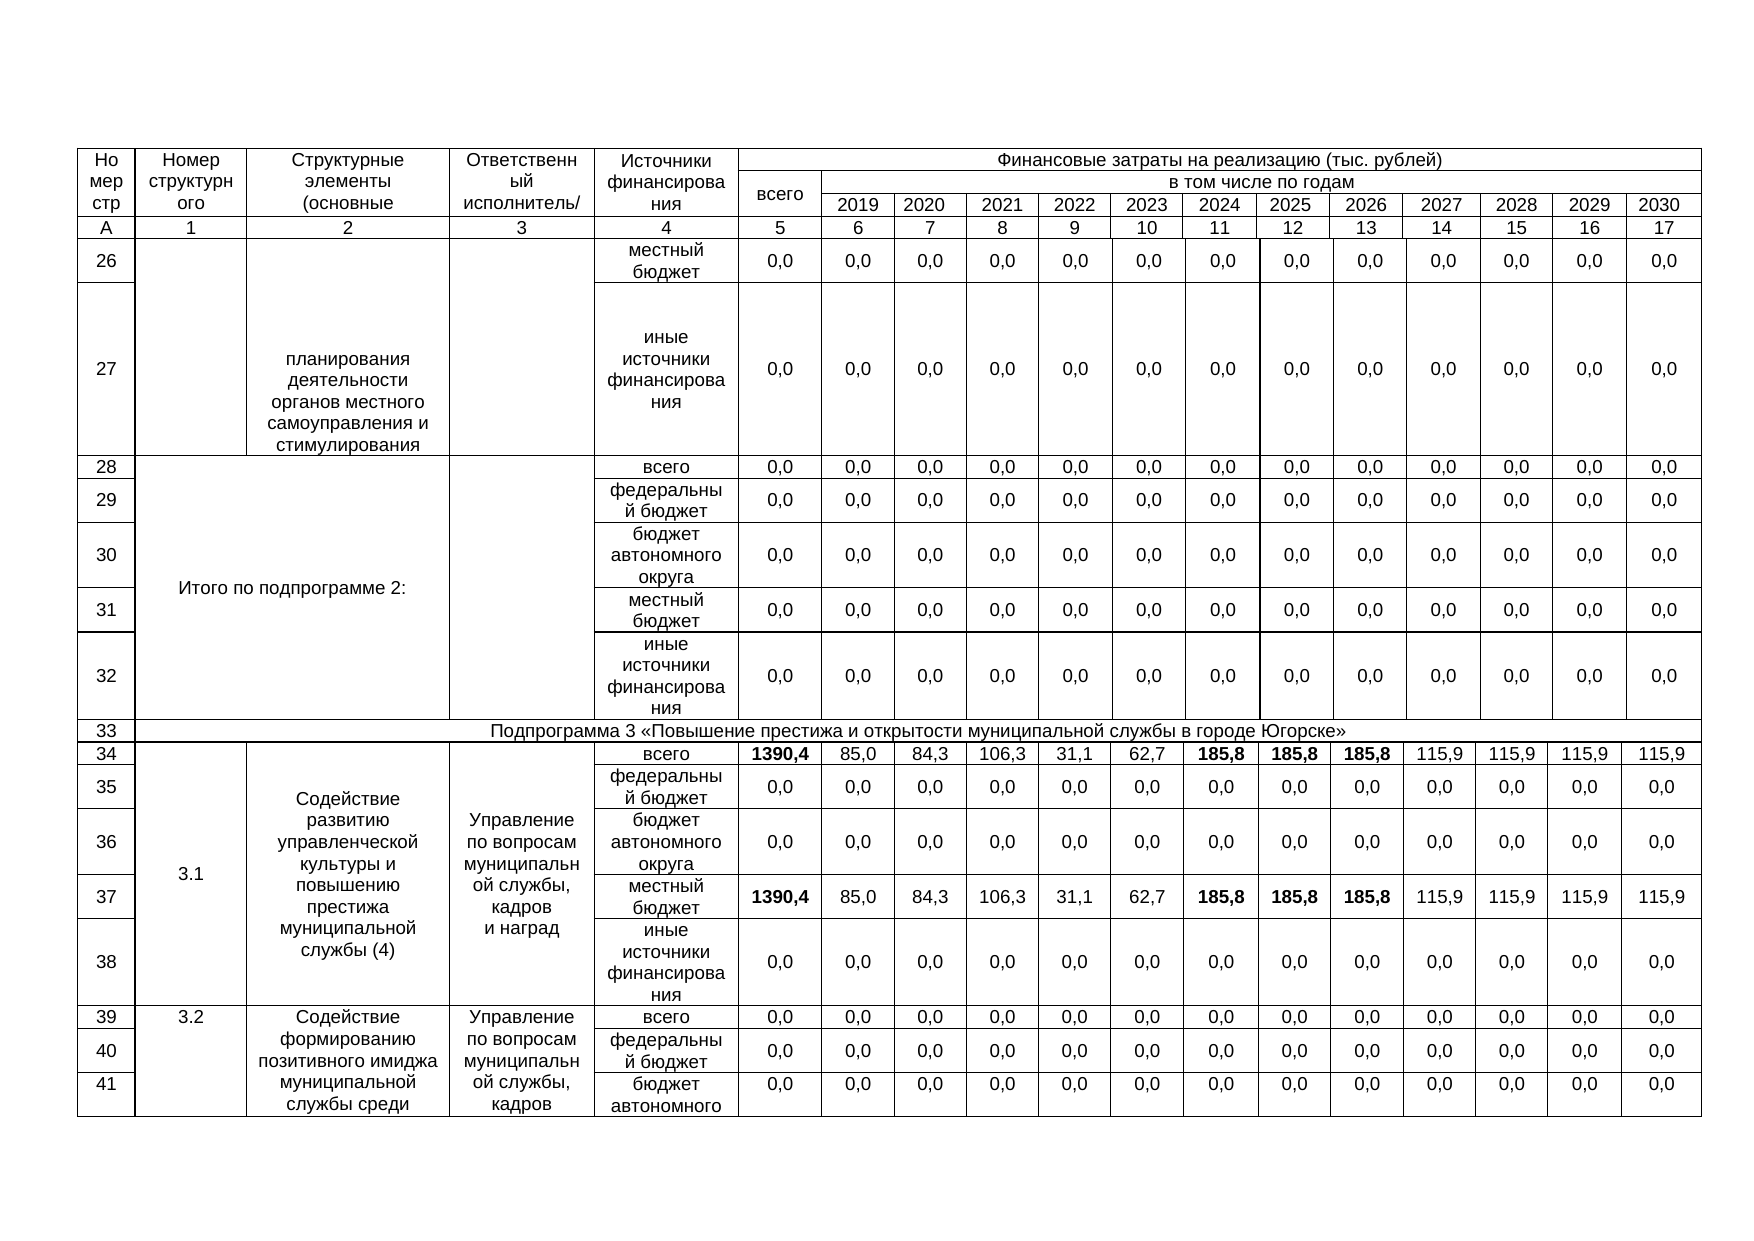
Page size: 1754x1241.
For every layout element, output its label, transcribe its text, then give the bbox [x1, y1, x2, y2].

table_cell 31 [78, 588, 134, 631]
table_cell 0,0 [967, 283, 1038, 455]
table_cell 185,8 [1184, 743, 1258, 764]
table_cell 9 [1039, 217, 1110, 238]
table_cell 0,0 [1334, 456, 1406, 477]
table_cell 0,0 [1259, 809, 1330, 874]
table_cell 0,0 [1481, 239, 1552, 282]
table_cell 0,0 [1039, 765, 1110, 808]
table_cell 6 [822, 217, 894, 238]
table_cell 0,0 [1331, 765, 1403, 808]
table_cell 84,3 [895, 875, 966, 918]
table_cell 0,0 [1548, 1029, 1621, 1072]
table_cell 0,0 [1261, 523, 1333, 587]
table_cell 0,0 [739, 809, 821, 874]
table_cell 0,0 [1111, 1073, 1183, 1116]
table_cell 0,0 [1259, 1029, 1330, 1072]
table_cell 0,0 [822, 456, 894, 477]
table_cell 0,0 [1261, 588, 1333, 631]
table_cell 0,0 [822, 588, 894, 631]
table_cell 0,0 [739, 588, 821, 631]
table_cell 0,0 [822, 523, 894, 587]
table_cell 115,9 [1622, 743, 1701, 764]
table_cell 15 [1481, 217, 1552, 238]
table_cell 0,0 [1407, 633, 1480, 719]
table_cell 11 [1183, 217, 1256, 238]
table_cell 0,0 [1259, 1073, 1330, 1116]
table_cell 185,8 [1259, 743, 1330, 764]
table_cell 0,0 [1186, 523, 1259, 587]
table_cell 0,0 [1404, 809, 1475, 874]
table_cell 0,0 [1186, 283, 1259, 455]
table_cell 38 [78, 919, 134, 1005]
table_cell 2030 [1627, 194, 1701, 216]
table_cell 10 [1111, 217, 1182, 238]
table_cell 0,0 [822, 479, 894, 522]
table_cell 32 [78, 633, 134, 719]
table_cell 0,0 [1548, 809, 1621, 874]
table_cell 0,0 [1407, 283, 1480, 455]
table_cell местный бюджет [595, 588, 738, 631]
table_cell Содействие развитию управленческой культуры и повышению престижа муниципальной службы (4) [247, 743, 449, 1005]
table_cell 0,0 [1476, 809, 1547, 874]
table_cell 0,0 [739, 456, 821, 477]
table_cell 33 [78, 720, 134, 741]
table_cell 0,0 [1259, 765, 1330, 808]
table_cell 0,0 [1407, 588, 1480, 631]
table_cell 0,0 [1334, 283, 1406, 455]
table_cell 0,0 [967, 1006, 1038, 1028]
table_cell 35 [78, 765, 134, 808]
table_cell 0,0 [1186, 239, 1259, 282]
table_cell 0,0 [1481, 456, 1552, 477]
table_cell 0,0 [1111, 919, 1183, 1005]
table_cell 0,0 [1476, 1073, 1547, 1116]
table_cell 1390,4 [739, 875, 821, 918]
table_cell 0,0 [822, 1006, 894, 1028]
table_cell 30 [78, 523, 134, 587]
table_cell 0,0 [1113, 456, 1185, 477]
table_cell 0,0 [1481, 588, 1552, 631]
table_cell 0,0 [822, 809, 894, 874]
table_cell 36 [78, 809, 134, 874]
table_cell 2024 [1183, 194, 1256, 216]
table_header Структурные элементы (основные мероприятия) муниципальной программы (их связь с целевыми показателями муниципальной программы) [247, 149, 449, 216]
table_cell 3.1 [136, 743, 246, 1005]
table_header Источники финансирования [595, 149, 738, 216]
table_cell Подпрограмма 3 «Повышение престижа и открытости муниципальной службы в городе Югорске» [136, 720, 1701, 741]
table_cell 2026 [1330, 194, 1402, 216]
table_cell 7 [895, 217, 966, 238]
table_cell 40 [78, 1029, 134, 1072]
table_cell 0,0 [895, 919, 966, 1005]
table_cell 0,0 [1622, 919, 1701, 1005]
table_cell 0,0 [1553, 633, 1626, 719]
table_cell 0,0 [822, 283, 894, 455]
table_cell 2023 [1111, 194, 1182, 216]
table_cell 31,1 [1039, 743, 1110, 764]
table_cell 0,0 [739, 633, 821, 719]
table_cell 0,0 [895, 239, 966, 282]
table_cell 0,0 [1481, 633, 1552, 719]
table_cell 115,9 [1476, 875, 1547, 918]
table_cell 115,9 [1548, 743, 1621, 764]
table_cell 39 [78, 1006, 134, 1028]
table_cell 0,0 [1334, 588, 1406, 631]
table_cell 62,7 [1111, 743, 1183, 764]
table_cell 115,9 [1548, 875, 1621, 918]
table_cell 106,3 [967, 875, 1038, 918]
table_cell 0,0 [1331, 919, 1403, 1005]
table_cell 0,0 [1113, 479, 1185, 522]
table_cell [450, 456, 594, 719]
table_cell 0,0 [1476, 919, 1547, 1005]
table_cell 1 [136, 217, 246, 238]
table_cell 0,0 [1111, 765, 1183, 808]
table_cell 0,0 [1627, 283, 1701, 455]
table_cell 0,0 [1331, 1073, 1403, 1116]
table_cell 0,0 [895, 479, 966, 522]
table_cell 185,8 [1184, 875, 1258, 918]
table_cell 0,0 [1622, 1029, 1701, 1072]
table_header Финансовые затраты на реализацию (тыс. рублей) [739, 149, 1701, 170]
table_cell 0,0 [1553, 479, 1626, 522]
table_cell 0,0 [1622, 809, 1701, 874]
table_cell 14 [1403, 217, 1480, 238]
table_cell 13 [1330, 217, 1402, 238]
table_cell 106,3 [967, 743, 1038, 764]
table_cell 0,0 [1481, 479, 1552, 522]
table_cell 0,0 [1404, 1006, 1475, 1028]
table_cell 0,0 [1111, 1006, 1183, 1028]
table_cell 2022 [1039, 194, 1110, 216]
table_cell 2020 [895, 194, 966, 216]
table_cell 0,0 [1404, 1029, 1475, 1072]
table_cell 0,0 [1261, 456, 1333, 477]
table_cell 0,0 [1553, 588, 1626, 631]
table_cell Управление по вопросам муниципальной службы, кадров и наград [450, 1006, 594, 1116]
table_cell 0,0 [1039, 283, 1112, 455]
table_cell 0,0 [967, 919, 1038, 1005]
table_cell 0,0 [967, 479, 1038, 522]
table_cell 0,0 [1039, 809, 1110, 874]
table_cell 0,0 [1039, 456, 1112, 477]
table_cell 0,0 [1259, 1006, 1330, 1028]
table_cell 0,0 [1404, 919, 1475, 1005]
table_cell 0,0 [1476, 765, 1547, 808]
table_cell 0,0 [1261, 479, 1333, 522]
table_cell 0,0 [739, 1073, 821, 1116]
table_cell 0,0 [967, 633, 1038, 719]
table_cell 12 [1257, 217, 1329, 238]
table_cell 31,1 [1039, 875, 1110, 918]
table_cell 0,0 [822, 765, 894, 808]
table_cell 0,0 [967, 765, 1038, 808]
table_cell 0,0 [1553, 283, 1626, 455]
table_cell 0,0 [1627, 239, 1701, 282]
table_cell 0,0 [895, 1006, 966, 1028]
table_cell 85,0 [822, 743, 894, 764]
table_cell 0,0 [1039, 1073, 1110, 1116]
table_cell 115,9 [1476, 743, 1547, 764]
table_cell 0,0 [739, 239, 821, 282]
table_cell 0,0 [1404, 765, 1475, 808]
table_cell 0,0 [967, 1029, 1038, 1072]
table_cell иные источники финансирования [595, 919, 738, 1005]
table_cell 3 [450, 217, 594, 238]
table_cell 0,0 [895, 523, 966, 587]
table_cell 0,0 [1553, 239, 1626, 282]
table_cell 0,0 [1184, 1073, 1258, 1116]
table_cell 0,0 [967, 1073, 1038, 1116]
table_cell федеральный бюджет [595, 479, 738, 522]
table_cell 0,0 [895, 1029, 966, 1072]
table_cell 0,0 [739, 1029, 821, 1072]
table_cell 0,0 [739, 919, 821, 1005]
table_cell 0,0 [1039, 239, 1112, 282]
table_cell 0,0 [1111, 809, 1183, 874]
table_cell 2019 [822, 194, 894, 216]
table_cell 0,0 [1548, 765, 1621, 808]
table_cell в том числе по годам [822, 171, 1701, 193]
table_cell 0,0 [1113, 633, 1185, 719]
table_cell 0,0 [1261, 239, 1333, 282]
table_cell А [78, 217, 134, 238]
table_cell 0,0 [1407, 456, 1480, 477]
table_cell 0,0 [822, 633, 894, 719]
table_cell 1390,4 [739, 743, 821, 764]
table_cell 0,0 [1113, 523, 1185, 587]
table_cell 0,0 [1261, 283, 1333, 455]
table_cell 0,0 [822, 919, 894, 1005]
table_cell 0,0 [1476, 1006, 1547, 1028]
table_cell 185,8 [1331, 743, 1403, 764]
table_cell 0,0 [1331, 1006, 1403, 1028]
table_cell 0,0 [1334, 239, 1406, 282]
table_cell местный бюджет [595, 239, 738, 282]
table_cell 62,7 [1111, 875, 1183, 918]
table_cell 0,0 [895, 588, 966, 631]
table_cell 8 [967, 217, 1038, 238]
table_cell 2025 [1257, 194, 1329, 216]
table_cell 85,0 [822, 875, 894, 918]
table_cell 0,0 [1039, 1006, 1110, 1028]
table_cell 115,9 [1622, 875, 1701, 918]
table_cell 0,0 [1407, 239, 1480, 282]
table_cell 0,0 [1184, 809, 1258, 874]
table_cell 0,0 [1334, 633, 1406, 719]
table_cell 0,0 [822, 1029, 894, 1072]
table_cell 0,0 [1622, 1073, 1701, 1116]
table_cell 0,0 [1481, 283, 1552, 455]
table_cell 115,9 [1404, 743, 1475, 764]
table_cell 0,0 [1113, 588, 1185, 631]
table_cell 2027 [1403, 194, 1480, 216]
table_cell 0,0 [1186, 588, 1259, 631]
table_cell бюджет автономного округа [595, 1073, 738, 1116]
table_cell Управление по вопросам муниципальной службы, кадров и наград [450, 743, 594, 1005]
table_cell 17 [1627, 217, 1701, 238]
table_cell 0,0 [1186, 456, 1259, 477]
table_cell 0,0 [1039, 1029, 1110, 1072]
table_cell Содействие формированию позитивного имиджа муниципальной службы среди обучающихся в образовательных организациях высшего образования и общеобразовательных организациях (4) [247, 1006, 449, 1116]
table_cell 0,0 [1039, 588, 1112, 631]
table_cell 0,0 [1184, 765, 1258, 808]
table_cell 34 [78, 743, 134, 764]
table_cell 0,0 [1331, 1029, 1403, 1072]
table_cell 0,0 [1553, 523, 1626, 587]
table_cell 0,0 [1113, 239, 1185, 282]
table_cell 115,9 [1404, 875, 1475, 918]
table_cell 0,0 [822, 239, 894, 282]
table_cell 0,0 [1113, 283, 1185, 455]
table_cell 0,0 [1627, 588, 1701, 631]
table_cell 185,8 [1331, 875, 1403, 918]
table_cell 0,0 [967, 456, 1038, 477]
table_cell 41 [78, 1073, 134, 1116]
table_cell 0,0 [1184, 919, 1258, 1005]
table_cell 0,0 [895, 283, 966, 455]
table_cell 0,0 [895, 809, 966, 874]
table_cell 0,0 [1627, 456, 1701, 477]
table_header Ответственный исполнитель/ соисполнитель (наименование органа или структурного подразделения, учреждения) [450, 149, 594, 216]
table_cell 0,0 [1407, 479, 1480, 522]
table_cell 0,0 [967, 809, 1038, 874]
table_cell 0,0 [1261, 633, 1333, 719]
table_cell 16 [1553, 217, 1626, 238]
table_cell 0,0 [739, 479, 821, 522]
table_cell 0,0 [1627, 523, 1701, 587]
table_cell бюджет автономного округа [595, 523, 738, 587]
table_cell всего [595, 743, 738, 764]
table_cell 0,0 [1548, 1006, 1621, 1028]
table_cell 27 [78, 283, 134, 455]
table_cell 0,0 [895, 633, 966, 719]
table_cell федеральный бюджет [595, 765, 738, 808]
table_cell 0,0 [1184, 1006, 1258, 1028]
table_cell 26 [78, 239, 134, 282]
table_header Номер строки [78, 149, 134, 216]
table_cell бюджет автономного округа [595, 809, 738, 874]
table_cell 185,8 [1259, 875, 1330, 918]
table_header Номер структурного элемента (основного мероприятия) [136, 149, 246, 216]
table_cell 0,0 [967, 239, 1038, 282]
table_cell 0,0 [1627, 479, 1701, 522]
table_cell иные источники финансирования [595, 283, 738, 455]
table_cell 0,0 [1039, 479, 1112, 522]
table_cell иные источники финансирования [595, 633, 738, 719]
table_cell 2029 [1553, 194, 1626, 216]
table_cell 0,0 [739, 283, 821, 455]
table_cell 3.2 [136, 1006, 246, 1116]
table_cell 0,0 [1622, 1006, 1701, 1028]
table_cell местный бюджет [595, 875, 738, 918]
table_cell 0,0 [1548, 919, 1621, 1005]
table_cell 0,0 [1039, 523, 1112, 587]
table_cell 0,0 [1407, 523, 1480, 587]
table_cell 0,0 [1481, 523, 1552, 587]
table_cell всего [595, 1006, 738, 1028]
table_cell 0,0 [822, 1073, 894, 1116]
table_cell 0,0 [1404, 1073, 1475, 1116]
table_cell 0,0 [1553, 456, 1626, 477]
table_cell 0,0 [1186, 633, 1259, 719]
table_cell 0,0 [1039, 919, 1110, 1005]
table_cell Итого по подпрограмме 2: [136, 456, 449, 719]
table_cell 0,0 [739, 523, 821, 587]
table_cell 0,0 [1039, 633, 1112, 719]
table_cell 0,0 [739, 1006, 821, 1028]
table_cell всего [739, 171, 821, 216]
table_cell 0,0 [1334, 523, 1406, 587]
table_cell 0,0 [967, 523, 1038, 587]
table_cell 0,0 [1184, 1029, 1258, 1072]
table_cell 0,0 [1627, 633, 1701, 719]
table_cell 0,0 [895, 456, 966, 477]
table_cell 0,0 [739, 765, 821, 808]
table_cell 2028 [1481, 194, 1552, 216]
table_cell 0,0 [895, 1073, 966, 1116]
table_cell федеральный бюджет [595, 1029, 738, 1072]
table_cell 0,0 [1331, 809, 1403, 874]
table_cell 0,0 [1476, 1029, 1547, 1072]
table_cell 0,0 [1186, 479, 1259, 522]
table_cell 0,0 [1111, 1029, 1183, 1072]
table_cell всего [595, 456, 738, 477]
table_cell 37 [78, 875, 134, 918]
table_cell 29 [78, 479, 134, 522]
table_cell 0,0 [1622, 765, 1701, 808]
table_cell 4 [595, 217, 738, 238]
table_cell 5 [739, 217, 821, 238]
table_cell 0,0 [1259, 919, 1330, 1005]
table_cell 28 [78, 456, 134, 477]
table_cell 84,3 [895, 743, 966, 764]
table_cell 2021 [967, 194, 1038, 216]
table_cell 0,0 [967, 588, 1038, 631]
table_cell 0,0 [1548, 1073, 1621, 1116]
table_cell 0,0 [895, 765, 966, 808]
table_cell 0,0 [1334, 479, 1406, 522]
table_cell 2 [247, 217, 449, 238]
